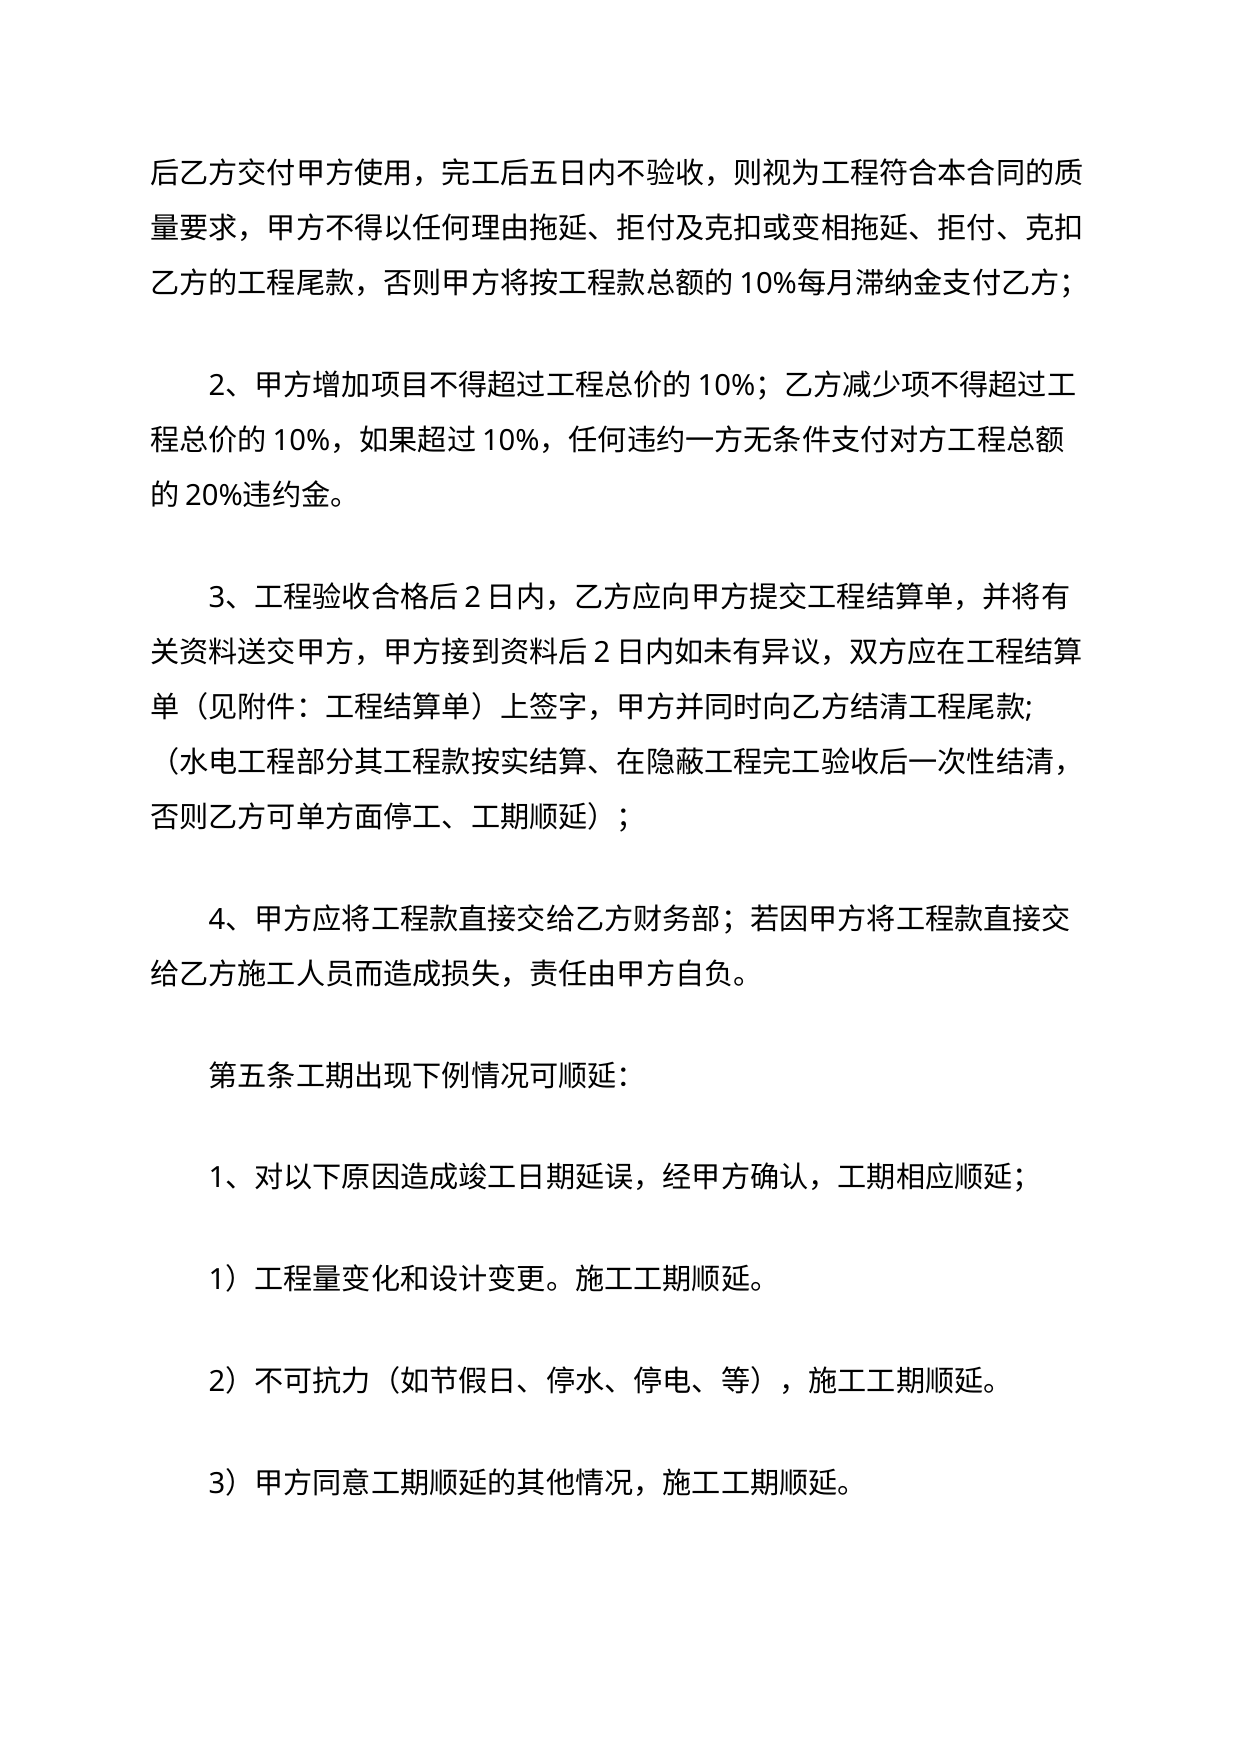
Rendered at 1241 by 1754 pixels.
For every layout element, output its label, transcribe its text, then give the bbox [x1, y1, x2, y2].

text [150, 150, 1090, 302]
text 3、工程验收合格后2日内，乙方应向甲方提交工程结算单，并将有关资料送交甲方，甲方接到资料后2日内如未有异议，双方应在工程结算单（见附件：工程结算单）上签字，甲方并同时向乙方结清工程尾款;（水电工程部分其工程款按实结算、在隐蔽工程完工验收后一次性结清，否则乙方可单方面停工、工期顺延）； [150, 574, 1090, 836]
text 1、对以下原因造成竣工日期延误，经甲方确认，工期相应顺延； [150, 1154, 1090, 1196]
text 3）甲方同意工期顺延的其他情况，施工工期顺延。 [150, 1460, 1090, 1502]
text 1）工程量变化和设计变更。施工工期顺延。 [150, 1256, 1090, 1298]
text 2）不可抗力（如节假日、停水、停电、等），施工工期顺延。 [150, 1358, 1090, 1400]
text 2、甲方增加项目不得超过工程总价的10%；乙方减少项不得超过工程总价的10%，如果超过10%，任何违约一方无条件支付对方工程总额的20%违约金。 [150, 362, 1090, 514]
text 第五条工期出现下例情况可顺延： [150, 1052, 1090, 1094]
text 4、甲方应将工程款直接交给乙方财务部；若因甲方将工程款直接交给乙方施工人员而造成损失，责任由甲方自负。 [150, 895, 1090, 993]
